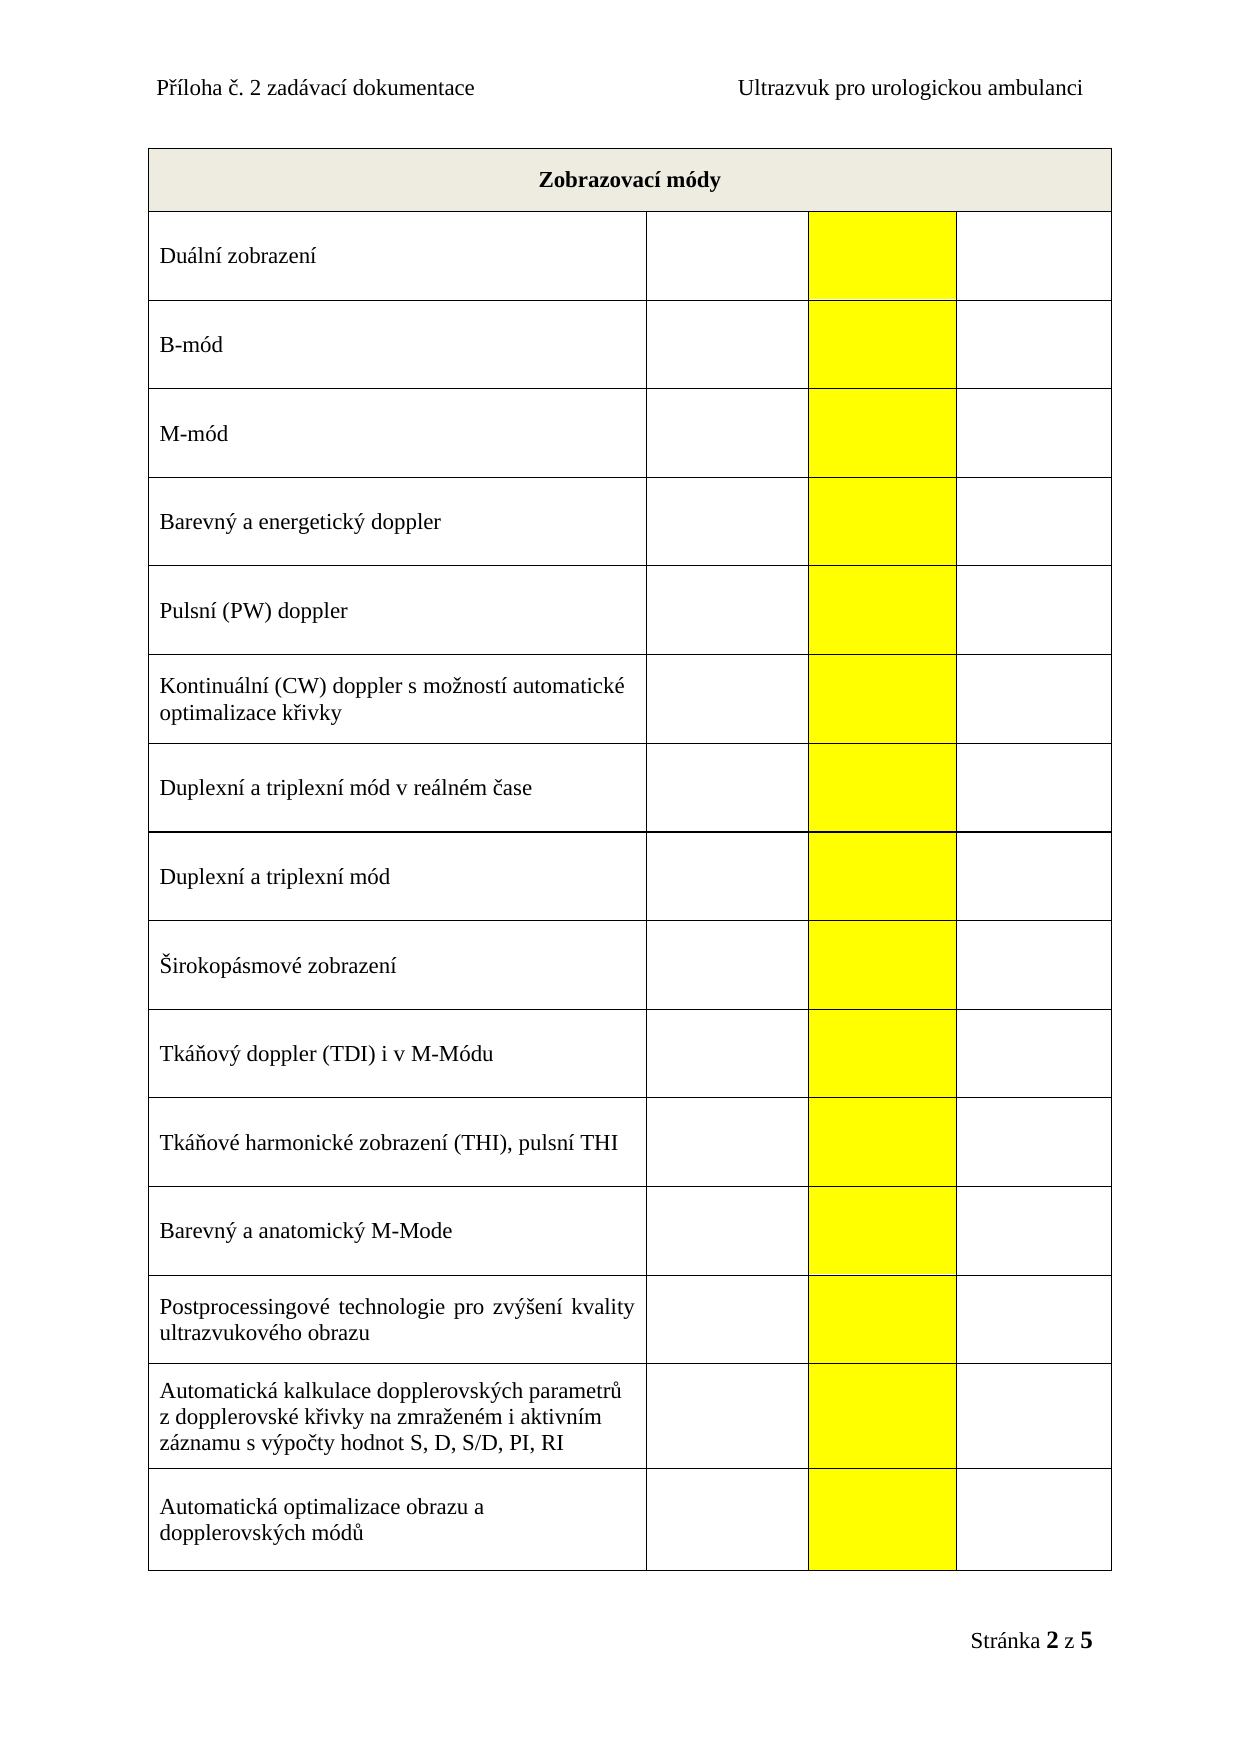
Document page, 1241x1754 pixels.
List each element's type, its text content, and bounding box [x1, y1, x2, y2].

table_cell Postprocessingové technologie pro zvýšení kvality ultrazvukového obrazu [149, 1276, 646, 1363]
table_cell Automatická kalkulace dopplerovských parametrů z dopplerovské křivky na zmraženém i aktivním záznamu s výpočty hodnot S, D, S/D, PI, RI [149, 1364, 646, 1468]
table_cell [647, 655, 808, 743]
table_cell [809, 921, 956, 1009]
table_cell [809, 1187, 956, 1274]
table_cell [957, 1469, 1111, 1570]
table_cell [647, 301, 808, 388]
table_cell [957, 655, 1111, 743]
table_cell Barevný a energetický doppler [149, 478, 646, 565]
table_cell Kontinuální (CW) doppler s možností automatické optimalizace křivky [149, 655, 646, 743]
table_cell [809, 301, 956, 388]
table_cell Automatická optimalizace obrazu a dopplerovských módů [149, 1469, 646, 1570]
table_cell [957, 478, 1111, 565]
table_cell [809, 478, 956, 565]
table_cell Tkáňový doppler (TDI) i v M-Módu [149, 1010, 646, 1097]
table_cell [647, 1187, 808, 1274]
table_cell Tkáňové harmonické zobrazení (THI), pulsní THI [149, 1098, 646, 1186]
table_cell Duplexní a triplexní mód [149, 833, 646, 920]
table_cell Širokopásmové zobrazení [149, 921, 646, 1009]
table_cell [647, 1364, 808, 1468]
table_cell [809, 833, 956, 920]
table_cell Barevný a anatomický M-Mode [149, 1187, 646, 1274]
table_cell [647, 833, 808, 920]
table_cell [647, 921, 808, 1009]
table_cell [809, 1010, 956, 1097]
table_cell [809, 566, 956, 654]
table_cell [957, 301, 1111, 388]
table_cell [809, 655, 956, 743]
table_cell Pulsní (PW) doppler [149, 566, 646, 654]
table_cell [809, 1469, 956, 1570]
table_cell [809, 389, 956, 477]
table_cell [957, 389, 1111, 477]
table_cell [957, 1098, 1111, 1186]
table_cell [957, 833, 1111, 920]
table_cell [647, 1469, 808, 1570]
table_cell [809, 1276, 956, 1363]
table_cell [647, 1098, 808, 1186]
table_cell [957, 921, 1111, 1009]
table_cell [809, 212, 956, 299]
table_cell Zobrazovací módy [149, 149, 1111, 211]
table_cell M-mód [149, 389, 646, 477]
table_cell [957, 1364, 1111, 1468]
table_cell [647, 389, 808, 477]
table_cell [809, 744, 956, 831]
table_cell [809, 1364, 956, 1468]
table_cell [957, 212, 1111, 299]
table_cell [957, 744, 1111, 831]
table_cell [957, 1187, 1111, 1274]
table_cell [647, 212, 808, 299]
table_cell [647, 744, 808, 831]
table_cell [647, 1276, 808, 1363]
table_cell Duplexní a triplexní mód v reálném čase [149, 744, 646, 831]
table_cell [809, 1098, 956, 1186]
table_cell [957, 1010, 1111, 1097]
table_cell [647, 566, 808, 654]
table_cell [647, 1010, 808, 1097]
table_cell [957, 1276, 1111, 1363]
table_cell [647, 478, 808, 565]
table_cell Duální zobrazení [149, 212, 646, 299]
table_cell B-mód [149, 301, 646, 388]
table_cell [957, 566, 1111, 654]
